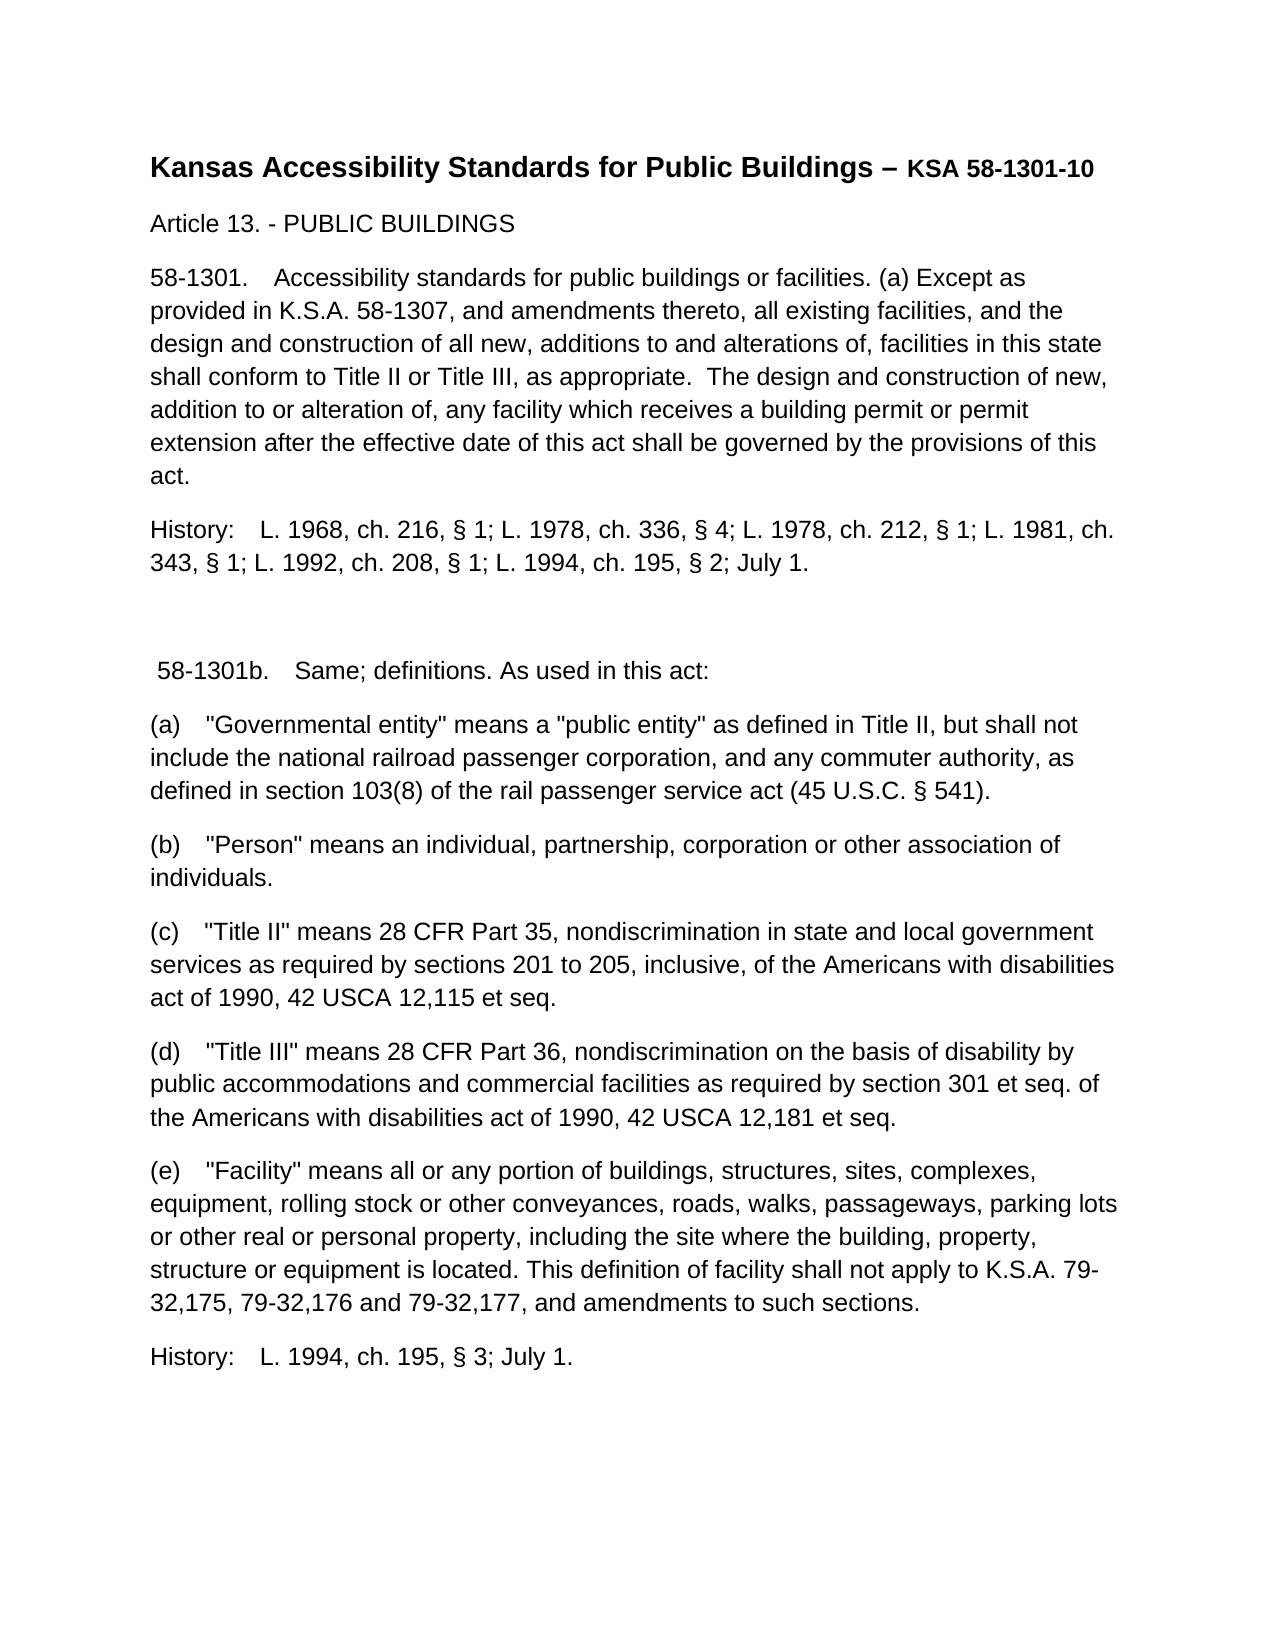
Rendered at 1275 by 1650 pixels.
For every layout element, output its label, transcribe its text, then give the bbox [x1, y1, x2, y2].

text 58-1301b. Same; definitions. As used in this act: [150, 656, 1125, 685]
text (d) "Title III" means 28 CFR Part 36, nondiscrimination on the basis of disability by public accommodations and commercial facilities as required by section 301 et seq. of the Americans with disabilities act of 1990, 42 USCA 12,181 et seq. [150, 1036, 1125, 1131]
text History: L. 1994, ch. 195, § 3; July 1. [150, 1342, 1125, 1371]
text 58-1301. Accessibility standards for public buildings or facilities. (a) Except as provided in K.S.A. 58-1307, and amendments thereto, all existing facilities, and the design and construction of all new, additions to and alterations of, facilities in this state shall conform to Title II or Title III, as appropriate. The design and construction of new, addition to or alteration of, any facility which receives a building permit or permit extension after the effective date of this act shall be governed by the provisions of this act. [150, 263, 1125, 490]
text (e) "Facility" means all or any portion of buildings, structures, sites, complexes, equipment, rolling stock or other conveyances, roads, walks, passageways, parking lots or other real or personal property, including the site where the building, property, structure or equipment is located. This definition of facility shall not apply to K.S.A. 79-32,175, 79-32,176 and 79-32,177, and amendments to such sections. [150, 1156, 1125, 1317]
text Kansas Accessibility Standards for Public Buildings – KSA 58-1301-10 [150, 150, 1125, 183]
text (c) "Title II" means 28 CFR Part 35, nondiscrimination in state and local government services as required by sections 201 to 205, inclusive, of the Americans with disabilities act of 1990, 42 USCA 12,115 et seq. [150, 917, 1125, 1011]
text (b) "Person" means an individual, partnership, corporation or other association of individuals. [150, 830, 1125, 891]
text (a) "Governmental entity" means a "public entity" as defined in Title II, but shall not include the national railroad passenger corporation, and any commuter authority, as defined in section 103(8) of the rail passenger service act (45 U.S.C. § 541). [150, 710, 1125, 804]
text Article 13. - PUBLIC BUILDINGS [150, 209, 1125, 238]
text History: L. 1968, ch. 216, § 1; L. 1978, ch. 336, § 4; L. 1978, ch. 212, § 1; L. 1981, ch. 343, § 1; L. 1992, ch. 208, § 1; L. 1994, ch. 195, § 2; July 1. [150, 515, 1125, 577]
